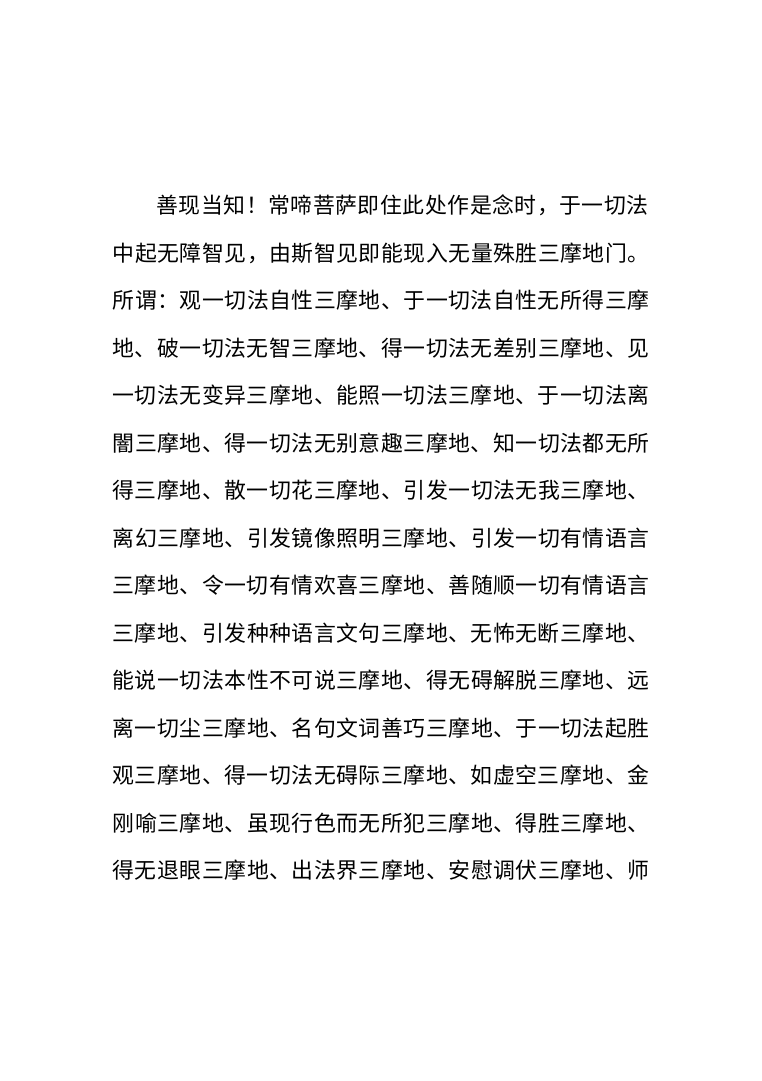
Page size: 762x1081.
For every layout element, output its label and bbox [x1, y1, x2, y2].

text [112, 188, 649, 885]
